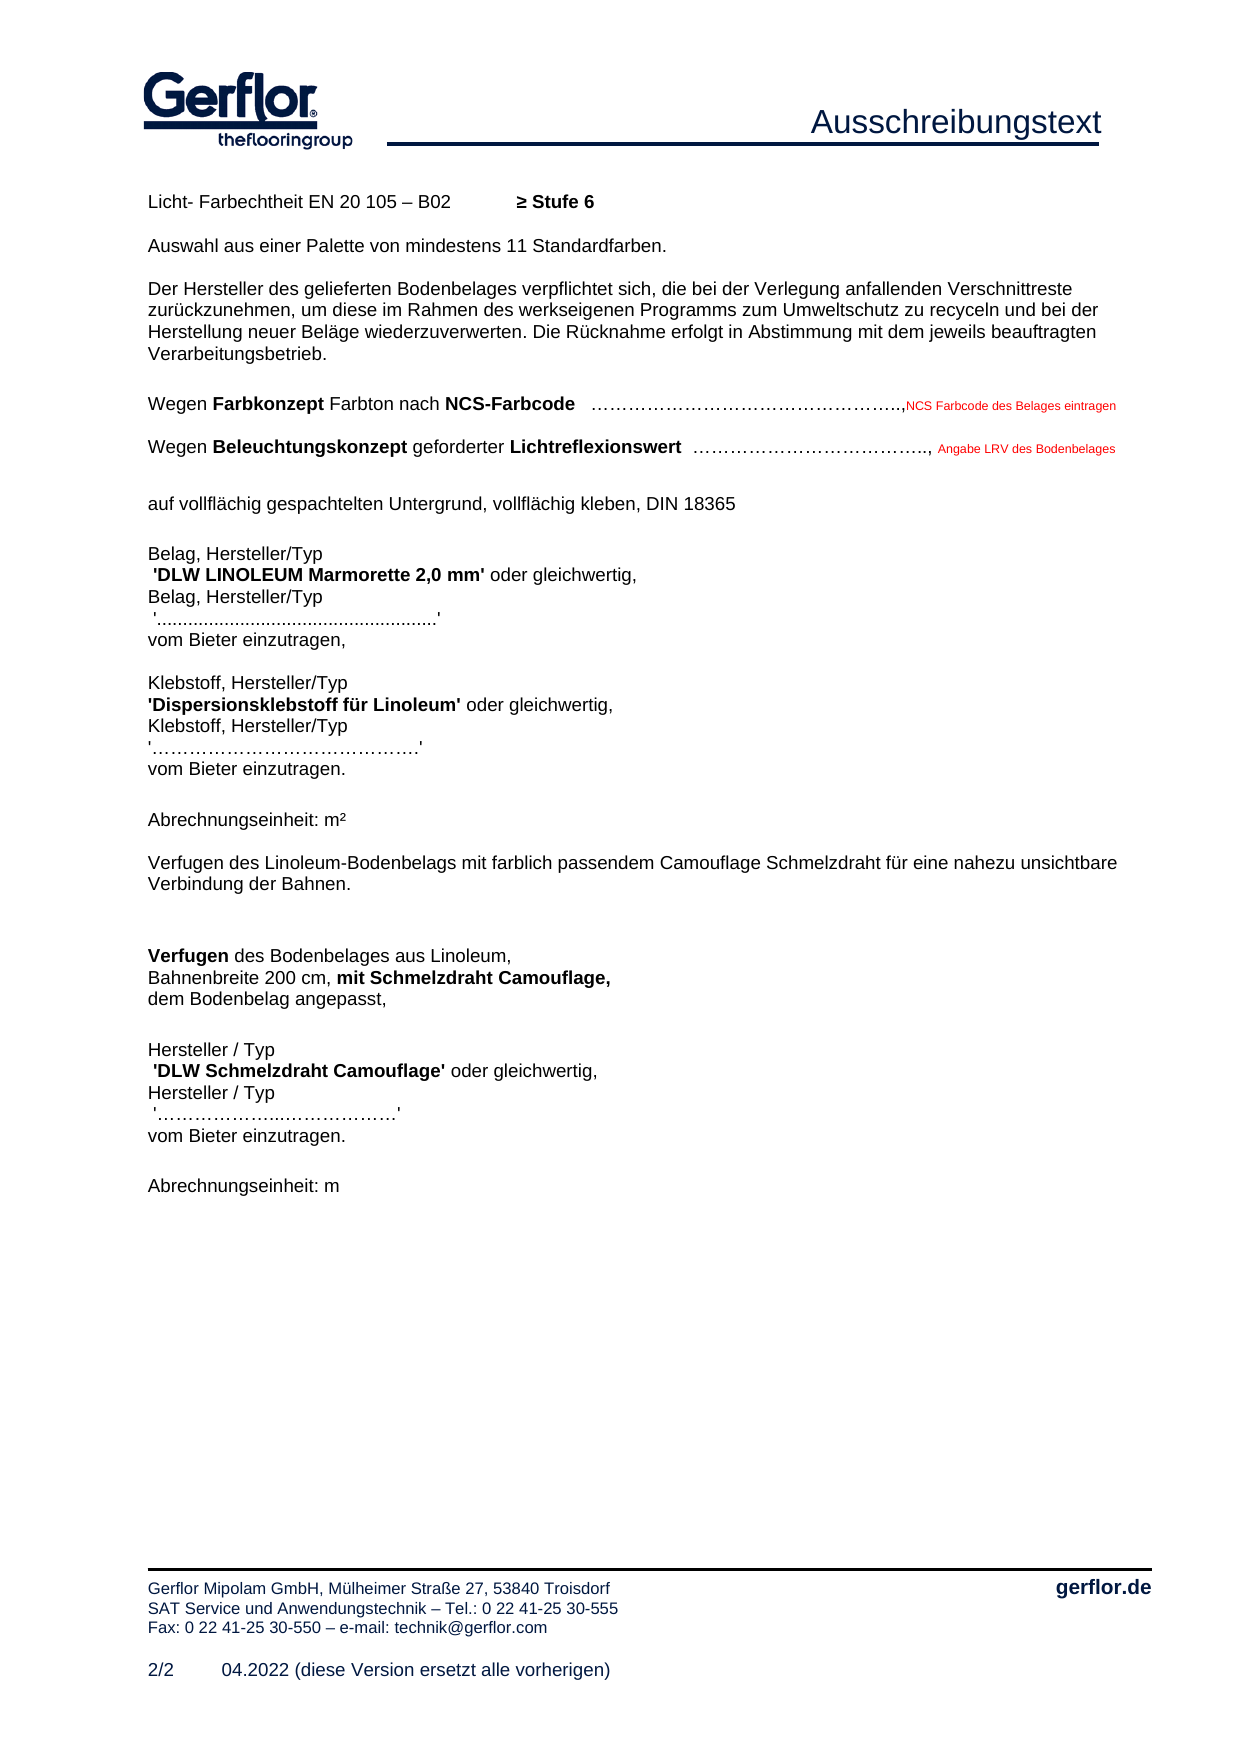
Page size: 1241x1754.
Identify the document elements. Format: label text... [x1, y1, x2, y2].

text '…………………………………….' [148, 737, 1152, 758]
text vom Bieter einzutragen. [148, 1125, 1152, 1146]
text Wegen Farbkonzept Farbton nach NCS-Farbcode …………………………………………..,NCS Farbcode des Belages eintragen [148, 393, 1152, 414]
text '......................................................' [148, 607, 1152, 629]
text 'Dispersionsklebstoff für Linoleum' oder gleichwertig, [148, 693, 1152, 715]
text 'DLW LINOLEUM Marmorette 2,0 mm' oder gleichwertig, [148, 564, 1152, 586]
text Abrechnungseinheit: m [148, 1175, 1152, 1197]
text Licht- Farbechtheit EN 20 105 – B02 ≥ Stufe 6 [148, 191, 1152, 213]
text vom Bieter einzutragen. [148, 758, 1152, 780]
text Abrechnungseinheit: m² [148, 808, 1152, 830]
text Hersteller / Typ [148, 1038, 1152, 1060]
text Hersteller / Typ [148, 1082, 1152, 1103]
text Belag, Hersteller/Typ [148, 586, 1152, 607]
text Belag, Hersteller/Typ [148, 543, 1152, 564]
text auf vollflächig gespachtelten Untergrund, vollflächig kleben, DIN 18365 [148, 492, 1152, 514]
text Wegen Beleuchtungskonzept geforderter Lichtreflexionswert ……………………………….., Angabe LRV des Bodenbelages [148, 436, 1152, 457]
text Bahnenbreite 200 cm, mit Schmelzdraht Camouflage, [148, 967, 1152, 988]
text dem Bodenbelag angepasst, [148, 988, 1152, 1010]
text vom Bieter einzutragen, [148, 629, 1152, 672]
text Verfugen des Bodenbelages aus Linoleum, [148, 945, 1152, 967]
text Verfugen des Linoleum-Bodenbelags mit farblich passendem Camouflage Schmelzdraht für eine nahezu unsichtbare Verbindung der Bahnen. [148, 852, 1152, 895]
text '………………...………………' [148, 1103, 1152, 1125]
text Klebstoff, Hersteller/Typ [148, 715, 1152, 737]
text Auswahl aus einer Palette von mindestens 11 Standardfarben. [148, 234, 1152, 256]
text Klebstoff, Hersteller/Typ [148, 672, 1152, 693]
text Der Hersteller des gelieferten Bodenbelages verpflichtet sich, die bei der Verlegung anfallenden Verschnittreste zurückzunehmen, um diese im Rahmen des werkseigenen Programms zum Umweltschutz zu recyceln und bei der Herstellung neuer Beläge wiederzuverwerten. Die Rücknahme erfolgt in Abstimmung mit dem jeweils beauftragten Verarbeitungsbetrieb. [148, 278, 1152, 364]
text 'DLW Schmelzdraht Camouflage' oder gleichwertig, [148, 1060, 1152, 1082]
